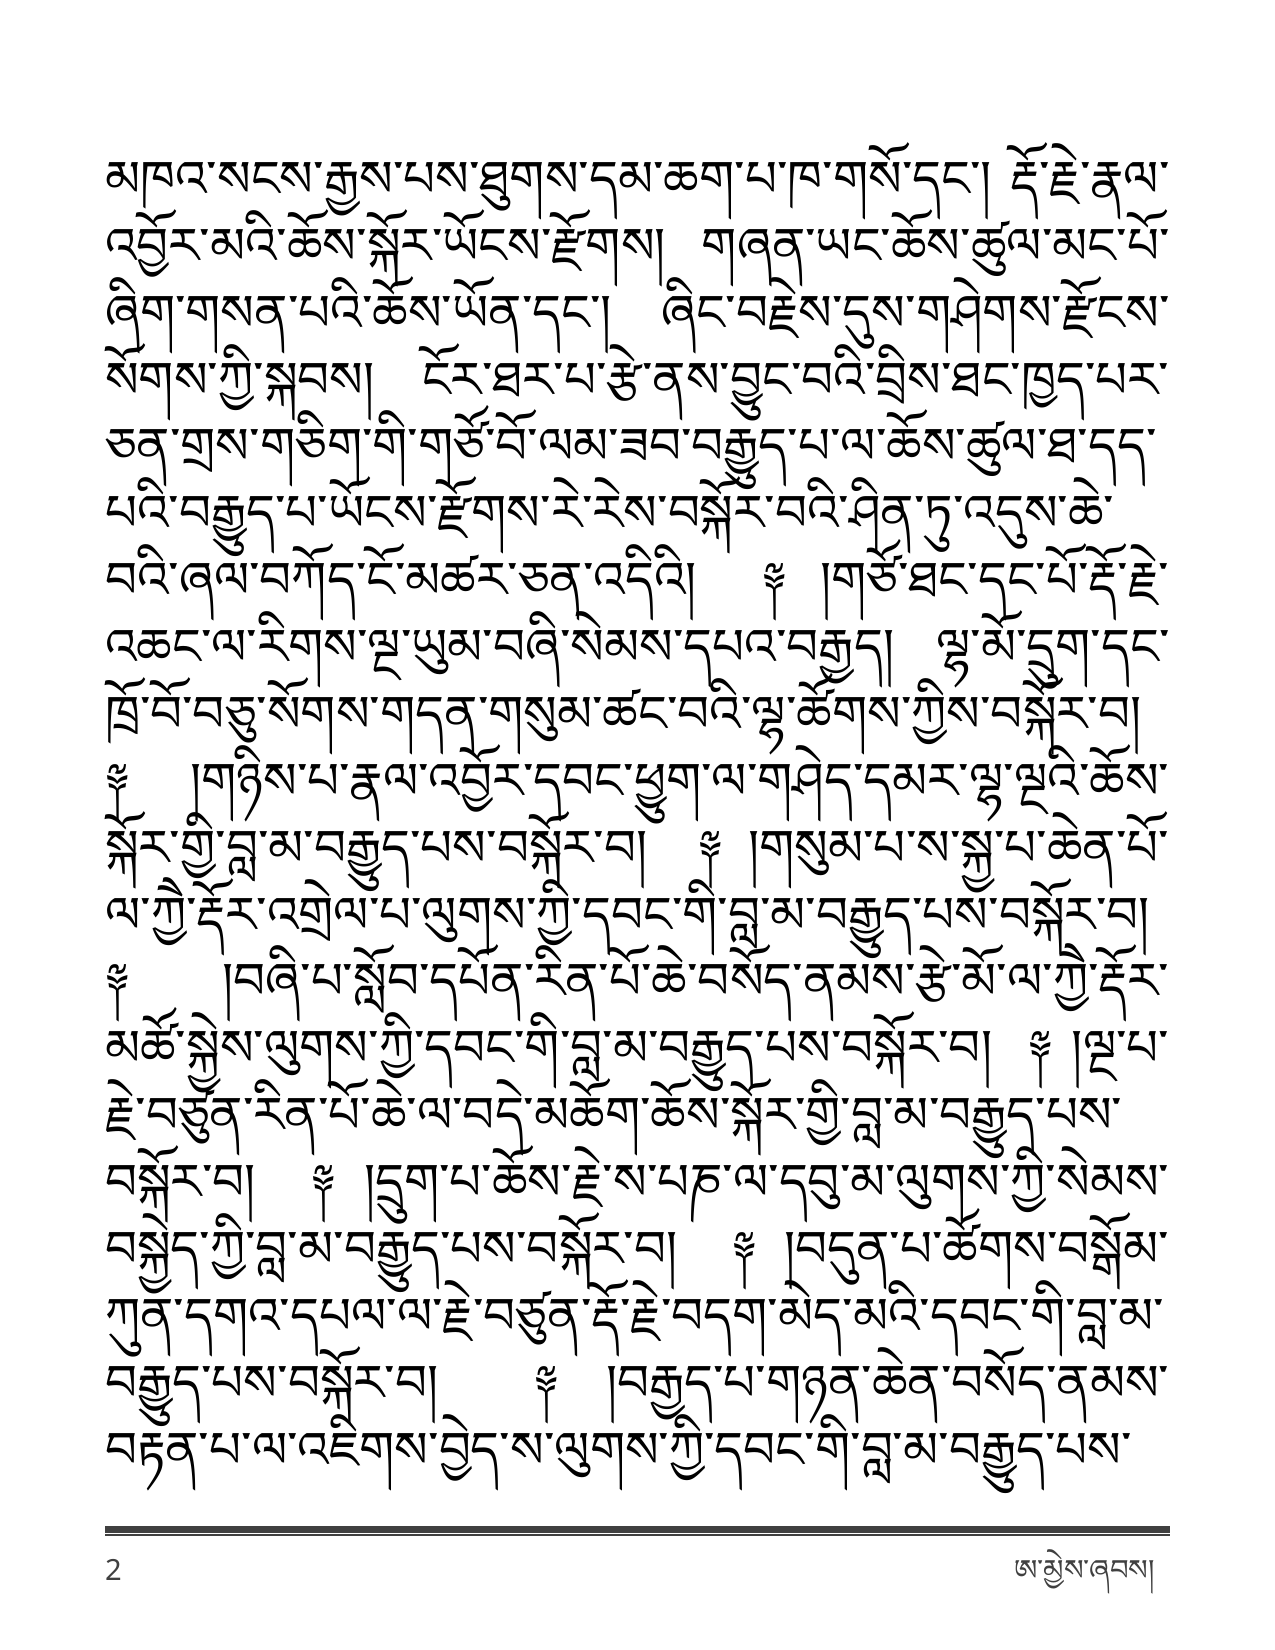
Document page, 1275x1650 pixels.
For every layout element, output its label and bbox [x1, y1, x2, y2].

text [105, 150, 1170, 1479]
